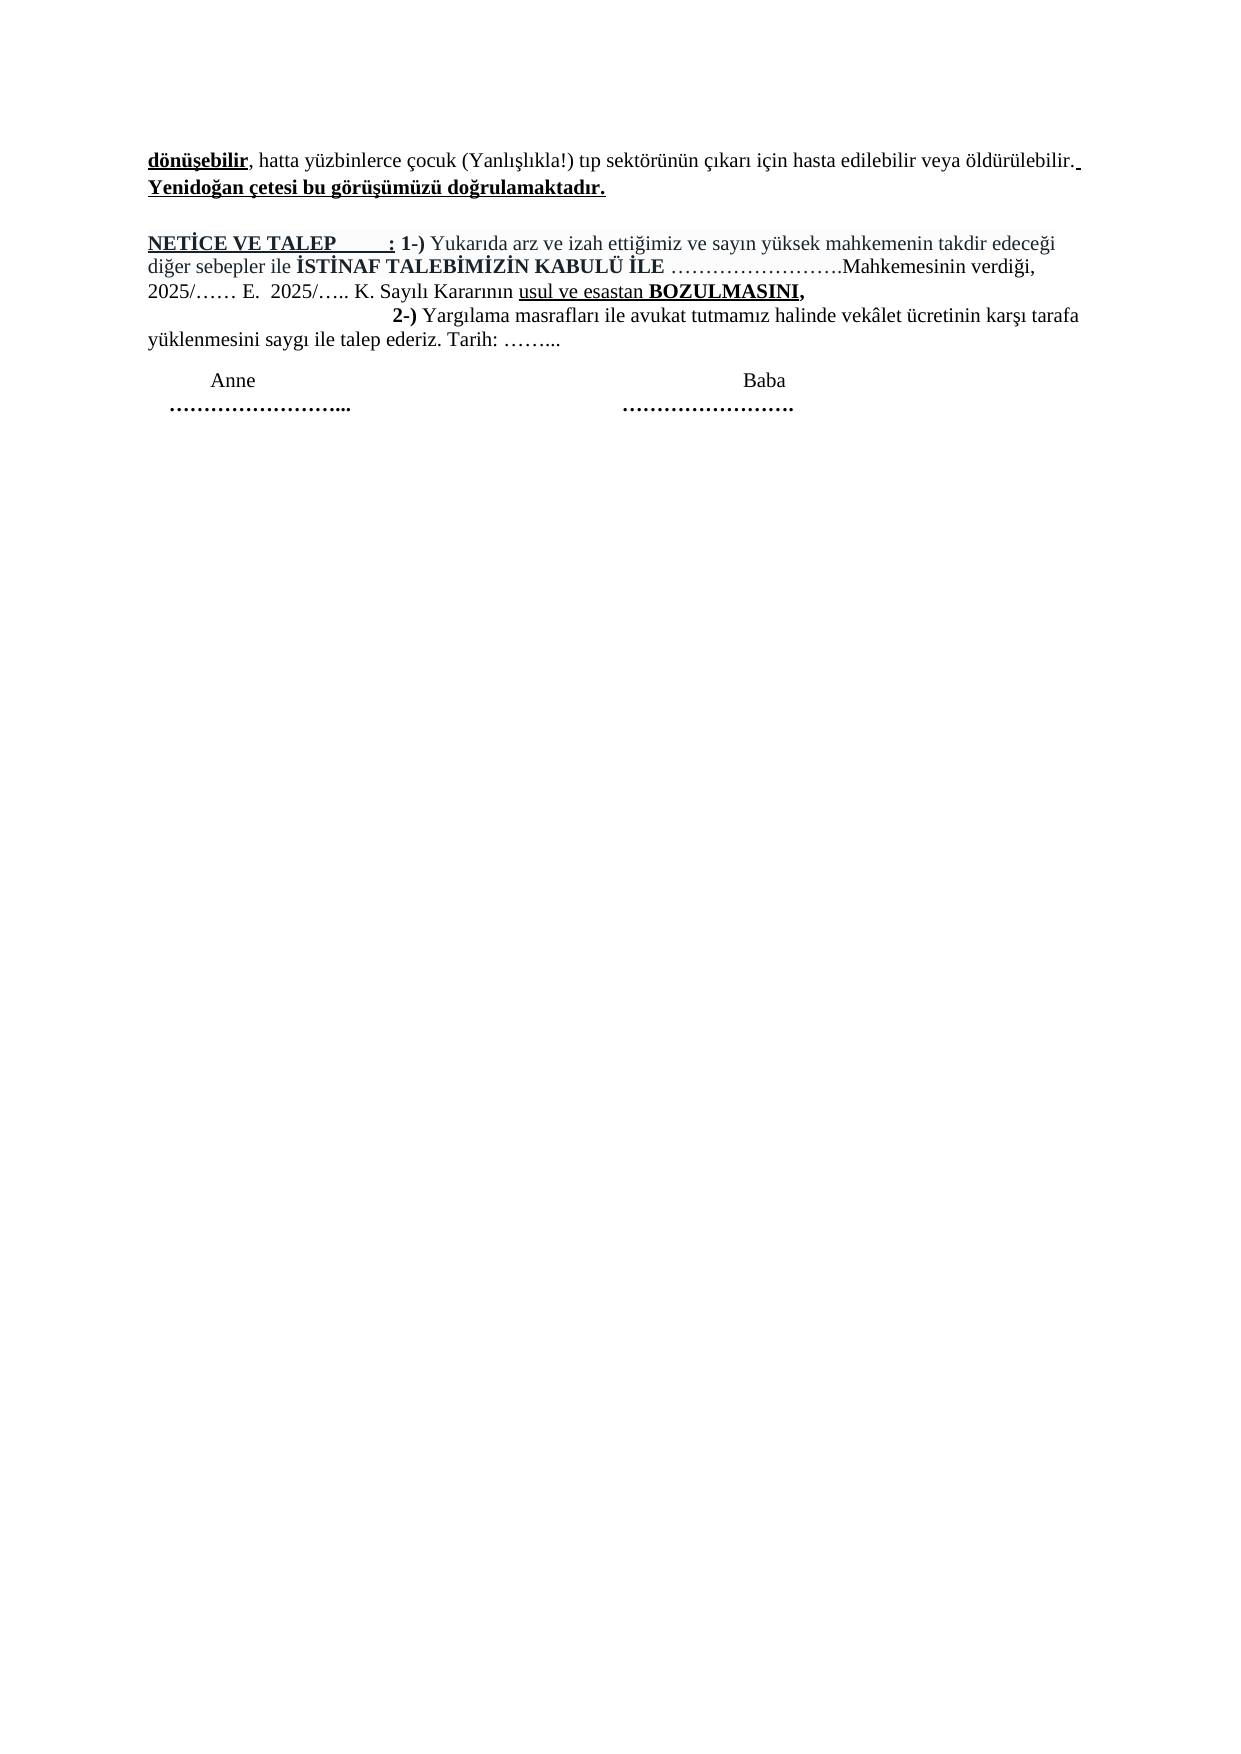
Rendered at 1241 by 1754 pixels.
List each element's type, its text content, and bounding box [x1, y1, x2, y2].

text 2-) Yargılama masrafları ile avukat tutmamız halinde vekâlet ücretinin karşı tarafa yüklenmesini saygı ile talep ederiz. Tarih: ……... [148, 303, 1093, 351]
text Anne Baba [148, 368, 1093, 392]
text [148, 148, 1093, 199]
text NETİCE VE TALEP : 1-) Yukarıda arz ve izah ettiğimiz ve sayın yüksek mahkemenin takdir edeceği diğer sebepler ile İSTİNAF TALEBİMİZİN KABULÜ İLE …………………….Mahkemesinin verdiği, 2025/…… E. 2025/….. K. Sayılı Kararının usul ve esastan BOZULMASINI, [148, 230, 1093, 303]
text ……………………... ……………………. [148, 392, 1093, 416]
